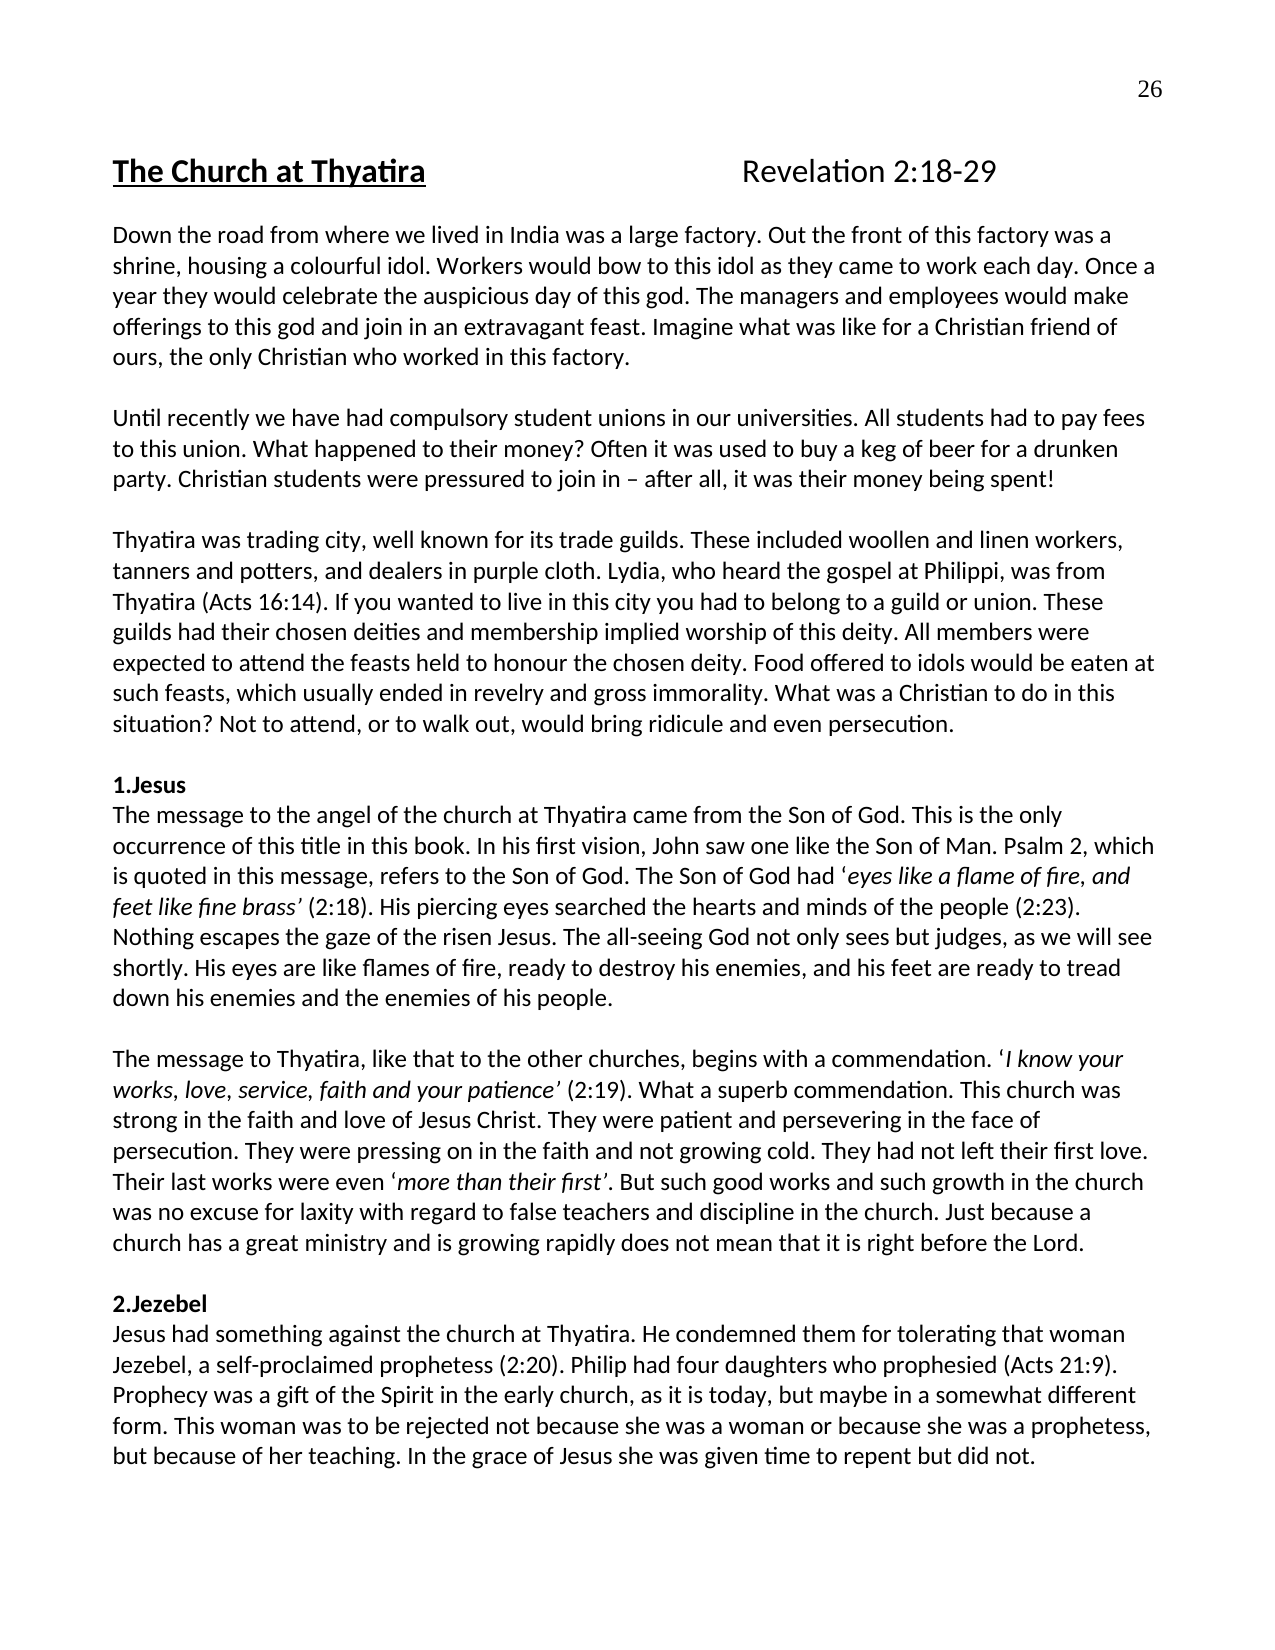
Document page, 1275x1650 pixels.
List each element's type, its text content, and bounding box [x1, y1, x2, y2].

text 2.Jezebel [112, 1288, 1162, 1318]
text The message to Thyatira, like that to the other churches, begins with a commendation. ‘I know your works, love, service, faith and your patience’ (2:19). What a superb commendation. This church was strong in the faith and love of Jesus Christ. They were patient and persevering in the face of persecution. They were pressing on in the faith and not growing cold. They had not left their first love. Their last works were even ‘more than their first’. But such good works and such growth in the church was no excuse for laxity with regard to false teachers and discipline in the church. Just because a church has a great ministry and is growing rapidly does not mean that it is right before the Lord. [112, 1043, 1162, 1257]
text Until recently we have had compulsory student unions in our universities. All students had to pay fees to this union. What happened to their money? Often it was used to buy a keg of beer for a drunken party. Christian students were pressured to join in – after all, it was their money being spent! [112, 403, 1162, 494]
text Down the road from where we lived in India was a large factory. Out the front of this factory was a shrine, housing a colourful idol. Workers would bow to this idol as they came to work each day. Once a year they would celebrate the auspicious day of this god. The managers and employees would make offerings to this god and join in an extravagant feast. Imagine what was like for a Christian friend of ours, the only Christian who worked in this factory. [112, 219, 1162, 372]
text The Church at Thyatira Revelation 2:18-29 [112, 150, 1162, 191]
text Thyatira was trading city, well known for its trade guilds. These included woollen and linen workers, tanners and potters, and dealers in purple cloth. Lydia, who heard the gospel at Philippi, was from Thyatira (Acts 16:14). If you wanted to live in this city you had to belong to a guild or union. These guilds had their chosen deities and membership implied worship of this deity. All members were expected to attend the feasts held to honour the chosen deity. Food offered to idols would be eaten at such feasts, which usually ended in revelry and gross immorality. What was a Christian to do in this situation? Not to attend, or to walk out, would bring ridicule and even persecution. [112, 525, 1162, 738]
text Jesus had something against the church at Thyatira. He condemned them for tolerating that woman Jezebel, a self-proclaimed prophetess (2:20). Philip had four daughters who prophesied (Acts 21:9). Prophecy was a gift of the Spirit in the early church, as it is today, but maybe in a somewhat different form. This woman was to be rejected not because she was a woman or because she was a prophetess, but because of her teaching. In the grace of Jesus she was given time to repent but did not. [112, 1318, 1162, 1471]
text 1.Jesus [112, 769, 1162, 799]
text The message to the angel of the church at Thyatira came from the Son of God. This is the only occurrence of this title in this book. In his first vision, John saw one like the Son of Man. Psalm 2, which is quoted in this message, refers to the Son of God. The Son of God had ‘eyes like a flame of fire, and feet like fine brass’ (2:18). His piercing eyes searched the hearts and minds of the people (2:23). Nothing escapes the gaze of the risen Jesus. The all-seeing God not only sees but judges, as we will see shortly. His eyes are like flames of fire, ready to destroy his enemies, and his feet are ready to tread down his enemies and the enemies of his people. [112, 799, 1162, 1013]
